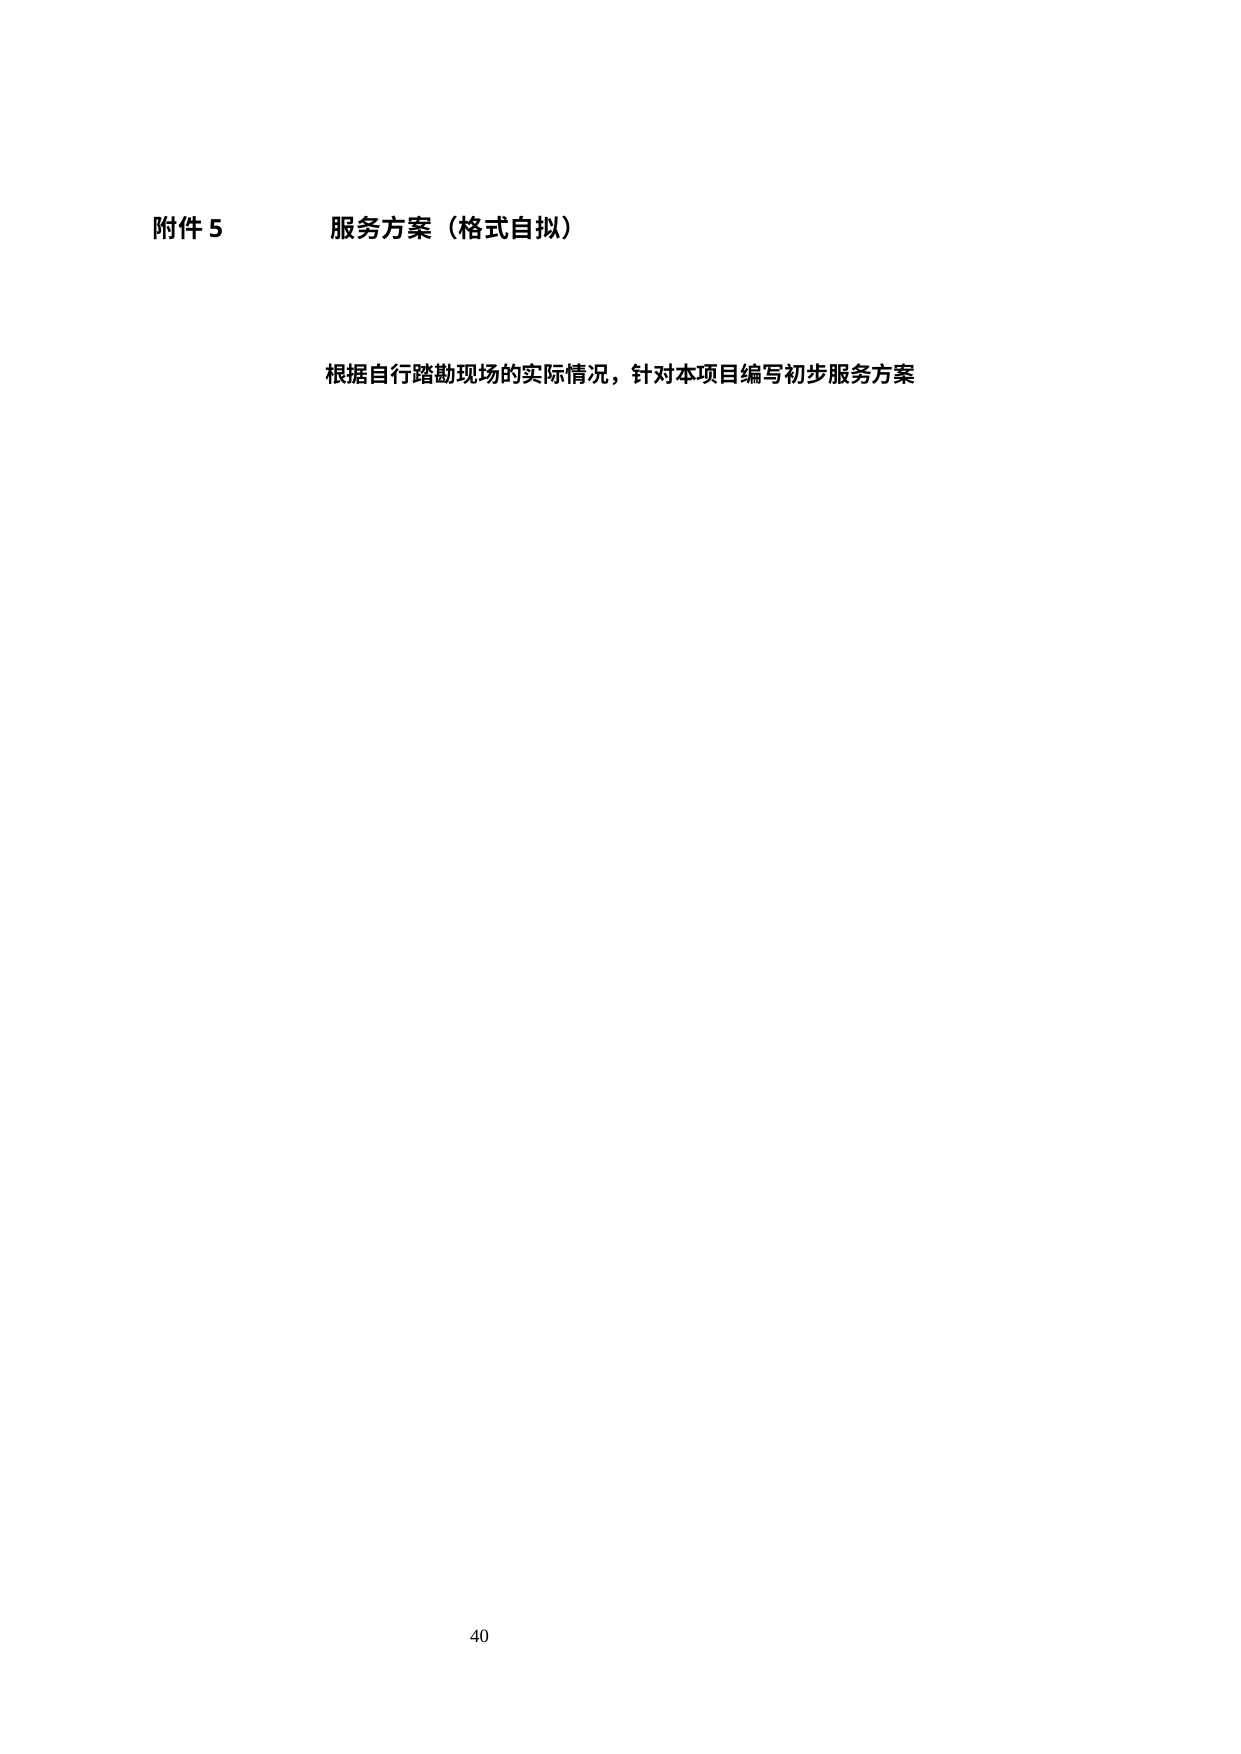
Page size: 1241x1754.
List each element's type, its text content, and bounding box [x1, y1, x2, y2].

text 附件5 服务方案（格式自拟） [152, 194, 1088, 259]
text 根据自行踏勘现场的实际情况，针对本项目编写初步服务方案附件6 法定代表人身份证明（格式） [152, 357, 1088, 389]
